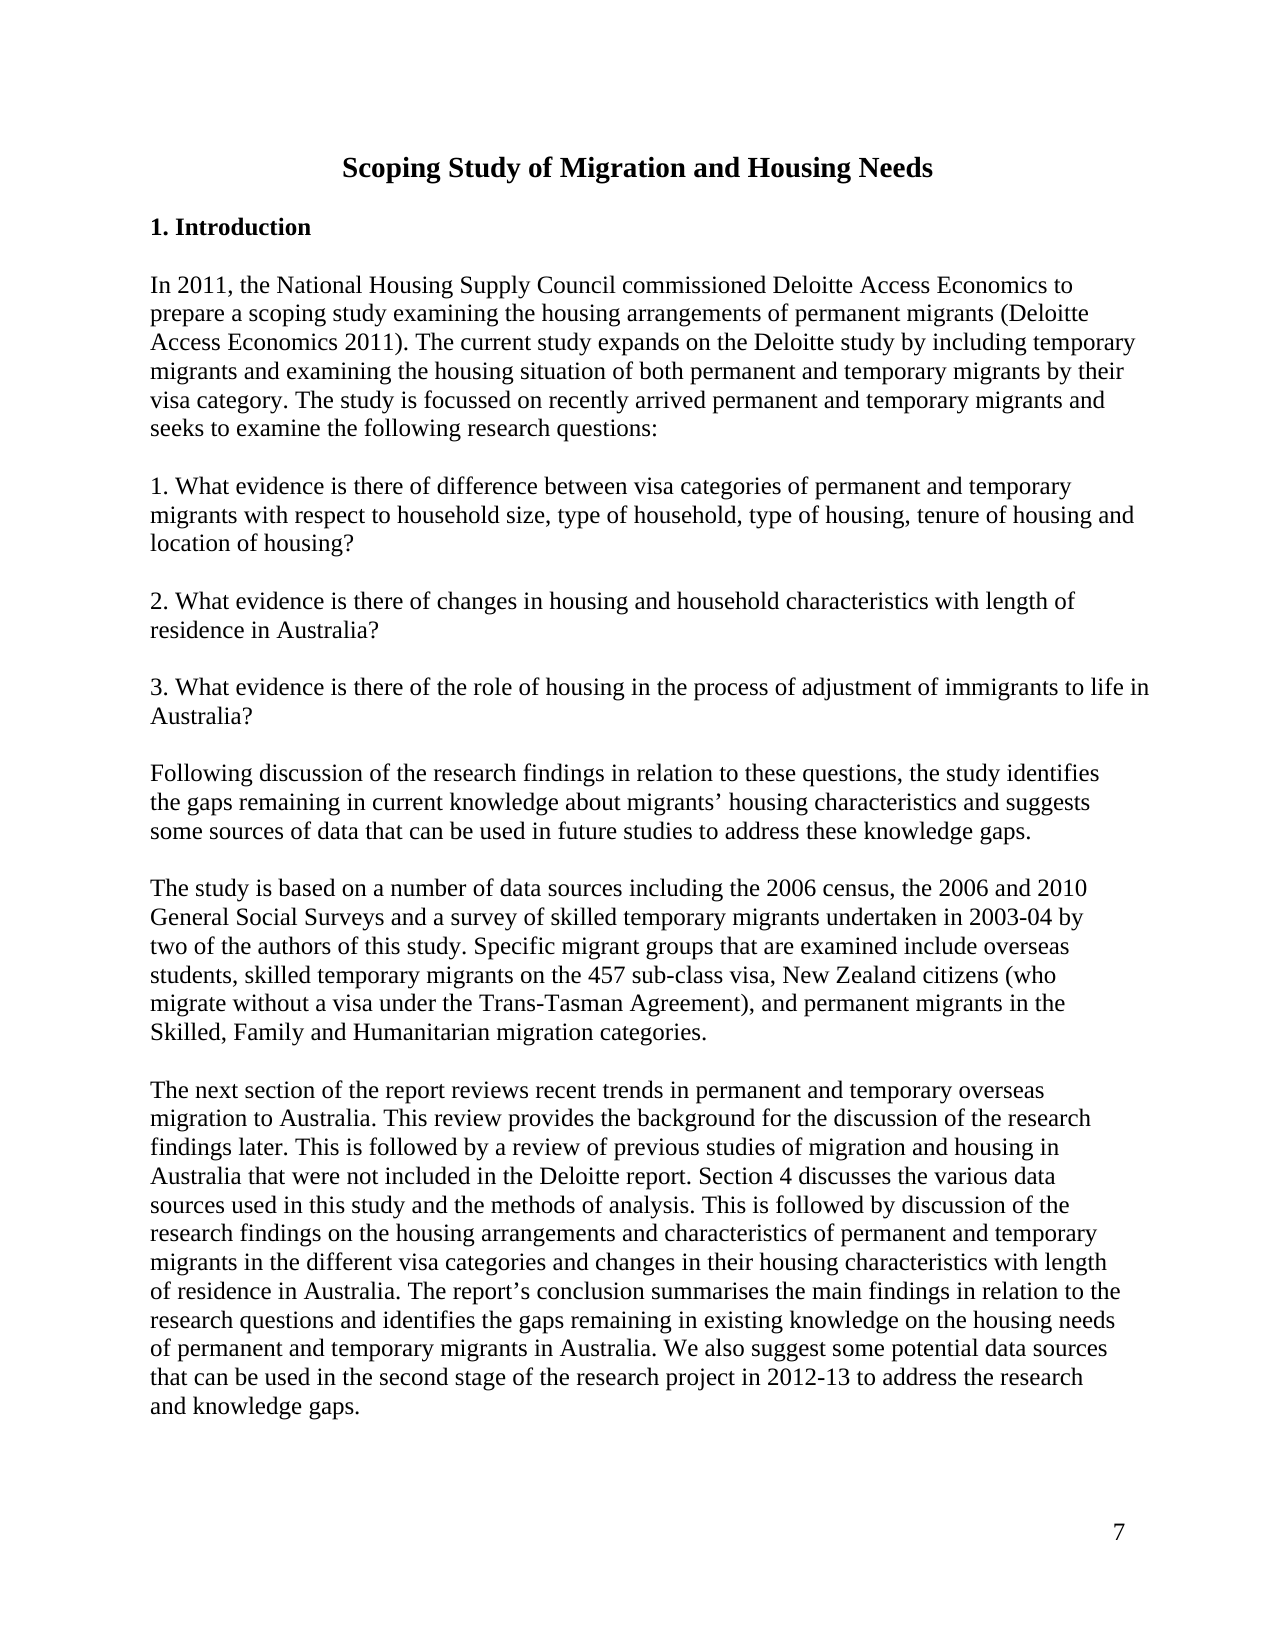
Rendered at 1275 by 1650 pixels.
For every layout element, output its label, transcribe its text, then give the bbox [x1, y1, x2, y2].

text Scoping Study of Migration and Housing Needs [150, 150, 1125, 183]
text In 2011, the National Housing Supply Council commissioned Deloitte Access Economics to [94, 270, 1162, 298]
text The next section of the report reviews recent trends in permanent and temporary overseas migration to Australia. This review provides the background for the discussion of the research findings later. This is followed by a review of previous studies of migration and housing in Australia that were not included in the Deloitte report. Section 4 discusses the various data sources used in this study and the methods of analysis. This is followed by discussion of the research findings on the housing arrangements and characteristics of permanent and temporary migrants in the different visa categories and changes in their housing characteristics with length of residence in Australia. The report’s conclusion summarises the main findings in relation to the research questions and identifies the gaps remaining in existing knowledge on the housing needs of permanent and temporary migrants in Australia. We also suggest some potential data sources that can be used in the second stage of the research project in 2012-13 to address the research and knowledge gaps. [150, 1075, 1125, 1420]
text 1. Introduction [150, 212, 1125, 241]
text 2. What evidence is there of changes in housing and household characteristics with length of residence in Australia? [150, 586, 1162, 643]
text 3. What evidence is there of the role of housing in the process of adjustment of immigrants to life in Australia? [150, 672, 1162, 730]
text 1. What evidence is there of difference between visa categories of permanent and temporary migrants with respect to household size, type of household, type of housing, tenure of housing and location of housing? [150, 471, 1162, 557]
text Following discussion of the research findings in relation to these questions, the study identifies the gaps remaining in current knowledge about migrants’ housing characteristics and suggests some sources of data that can be used in future studies to address these knowledge gaps. [150, 758, 1125, 845]
text prepare a scoping study examining the housing arrangements of permanent migrants (Deloitte Access Economics 2011). The current study expands on the Deloitte study by including temporary migrants and examining the housing situation of both permanent and temporary migrants by their visa category. The study is focussed on recently arrived permanent and temporary migrants and seeks to examine the following research questions: [150, 298, 1162, 442]
text The study is based on a number of data sources including the 2006 census, the 2006 and 2010 General Social Surveys and a survey of skilled temporary migrants undertaken in 2003-04 by two of the authors of this study. Specific migrant groups that are examined include overseas students, skilled temporary migrants on the 457 sub-class visa, New Zealand citizens (who migrate without a visa under the Trans-Tasman Agreement), and permanent migrants in the Skilled, Family and Humanitarian migration categories. [150, 873, 1125, 1046]
